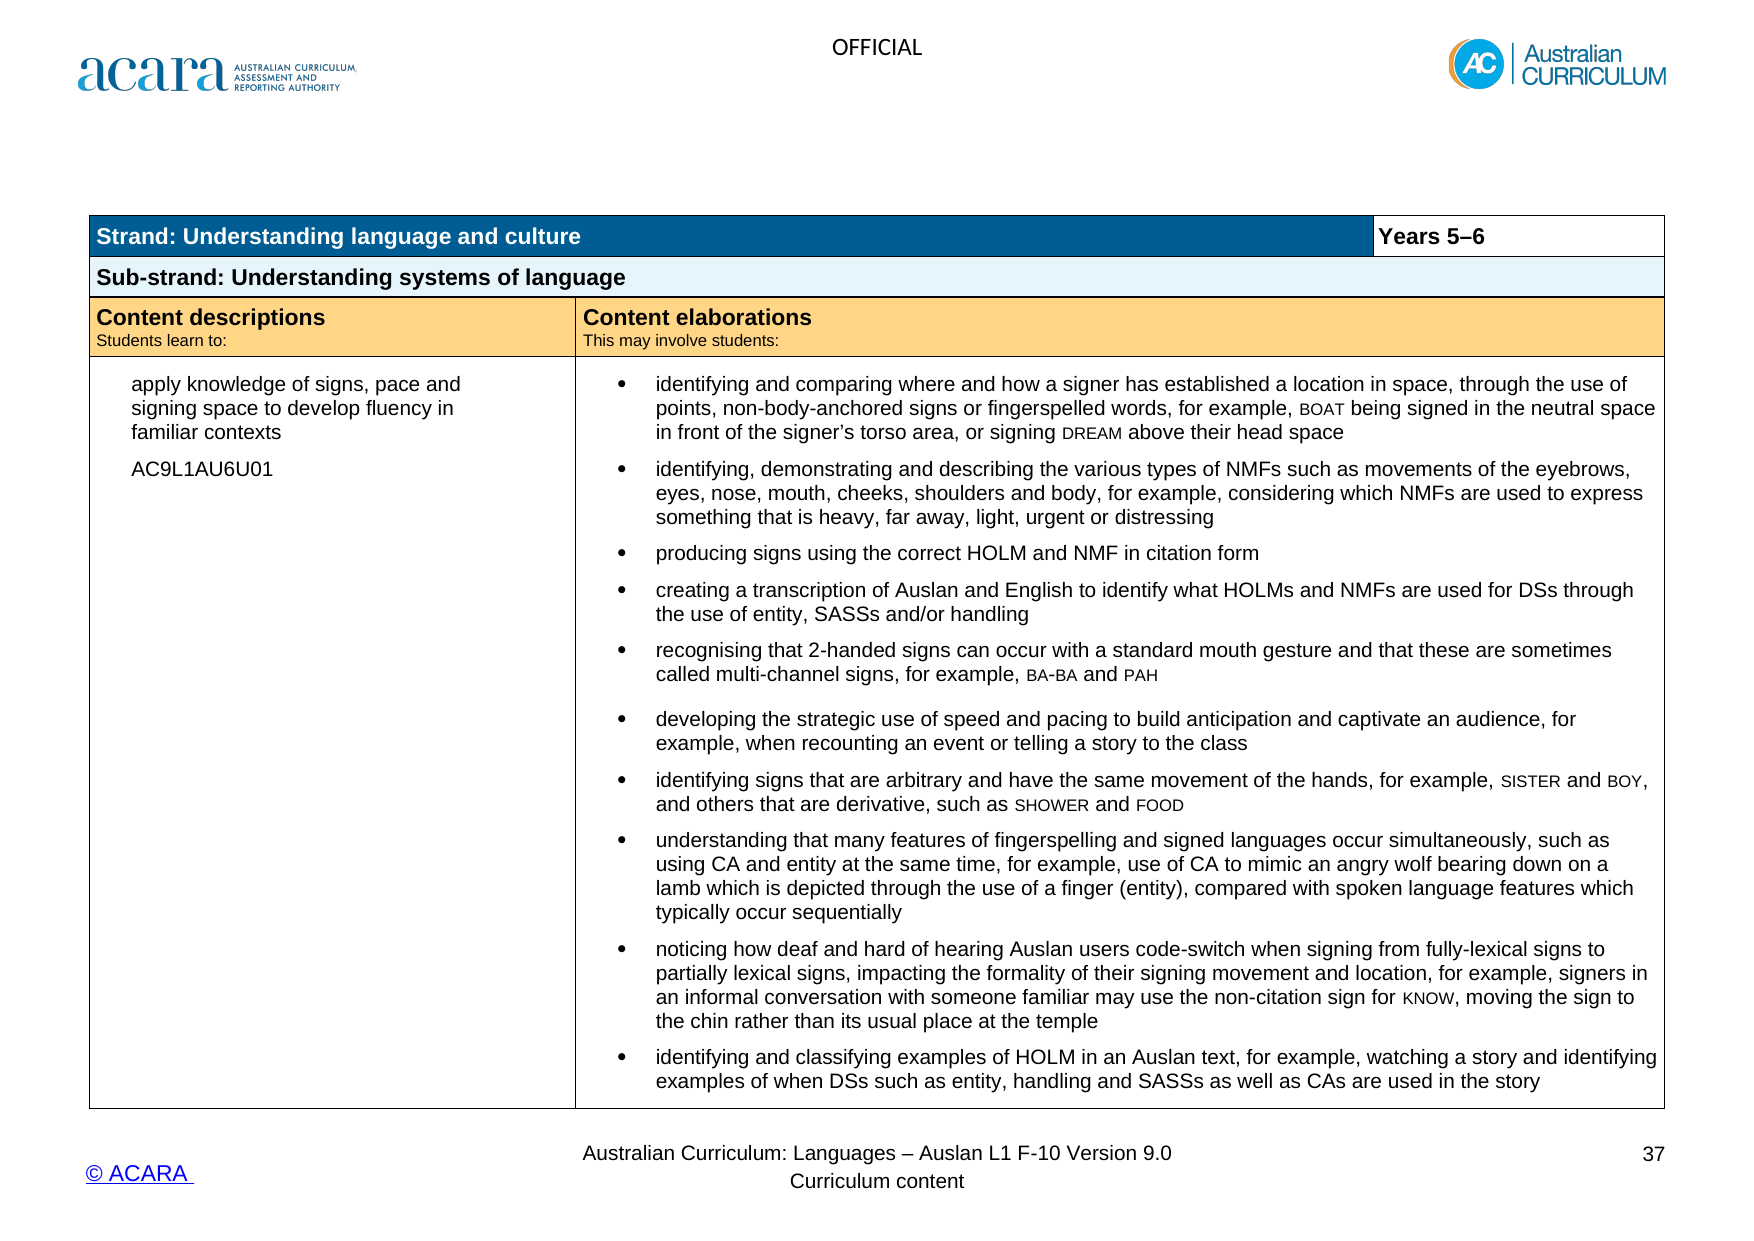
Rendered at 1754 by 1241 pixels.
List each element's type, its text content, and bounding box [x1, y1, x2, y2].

table_cell identifying and comparing where and how a signer has established a location in space, through the use of points, non-body-anchored signs or fingerspelled words, for example, boat being signed in the neutral space in front of the signer’s torso area, or signing dream above their head space identifying, demonstrating and describing the various types of NMFs such as movements of the eyebrows, eyes, nose, mouth, cheeks, shoulders and body, for example, considering which NMFs are used to express something that is heavy, far away, light, urgent or distressing producing signs using the correct HOLM and NMF in citation form creating a transcription of Auslan and English to identify what HOLMs and NMFs are used for DSs through the use of entity, SASSs and/or handling recognising that 2-handed signs can occur with a standard mouth gesture and that these are sometimes called multi-channel signs, for example, ba-ba and pah developing the strategic use of speed and pacing to build anticipation and captivate an audience, for example, when recounting an event or telling a story to the class identifying signs that are arbitrary and have the same movement of the hands, for example, sister and boy, and others that are derivative, such as shower and food understanding that many features of fingerspelling and signed languages occur simultaneously, such as using CA and entity at the same time, for example, use of CA to mimic an angry wolf bearing down on a lamb which is depicted through the use of a finger (entity), compared with spoken language features which typically occur sequentially noticing how deaf and hard of hearing Auslan users code-switch when signing from fully-lexical signs to partially lexical signs, impacting the formality of their signing movement and location, for example, signers in an informal conversation with someone familiar may use the non-citation sign for know, moving the sign to the chin rather than its usual place at the temple identifying and classifying examples of HOLM in an Auslan text, for example, watching a story and identifying examples of when DSs such as entity, handling and SASSs as well as CAs are used in the story [576, 357, 1664, 1108]
picture [78, 58, 357, 91]
table_cell Content descriptions Students learn to: [90, 298, 575, 356]
table_header Years 5–6 [1374, 216, 1664, 256]
picture [1487, 39, 1666, 89]
table_header Strand: Understanding language and culture [90, 216, 1373, 256]
picture [1464, 53, 1495, 73]
table_cell apply knowledge of signs, pace and signing space to develop fluency in familiar contexts AC9L1AU6U01 [90, 357, 575, 1108]
picture [1448, 39, 1471, 89]
table_cell Content elaborations This may involve students: [576, 298, 1664, 356]
table_cell Sub-strand: Understanding systems of language [90, 257, 1664, 296]
